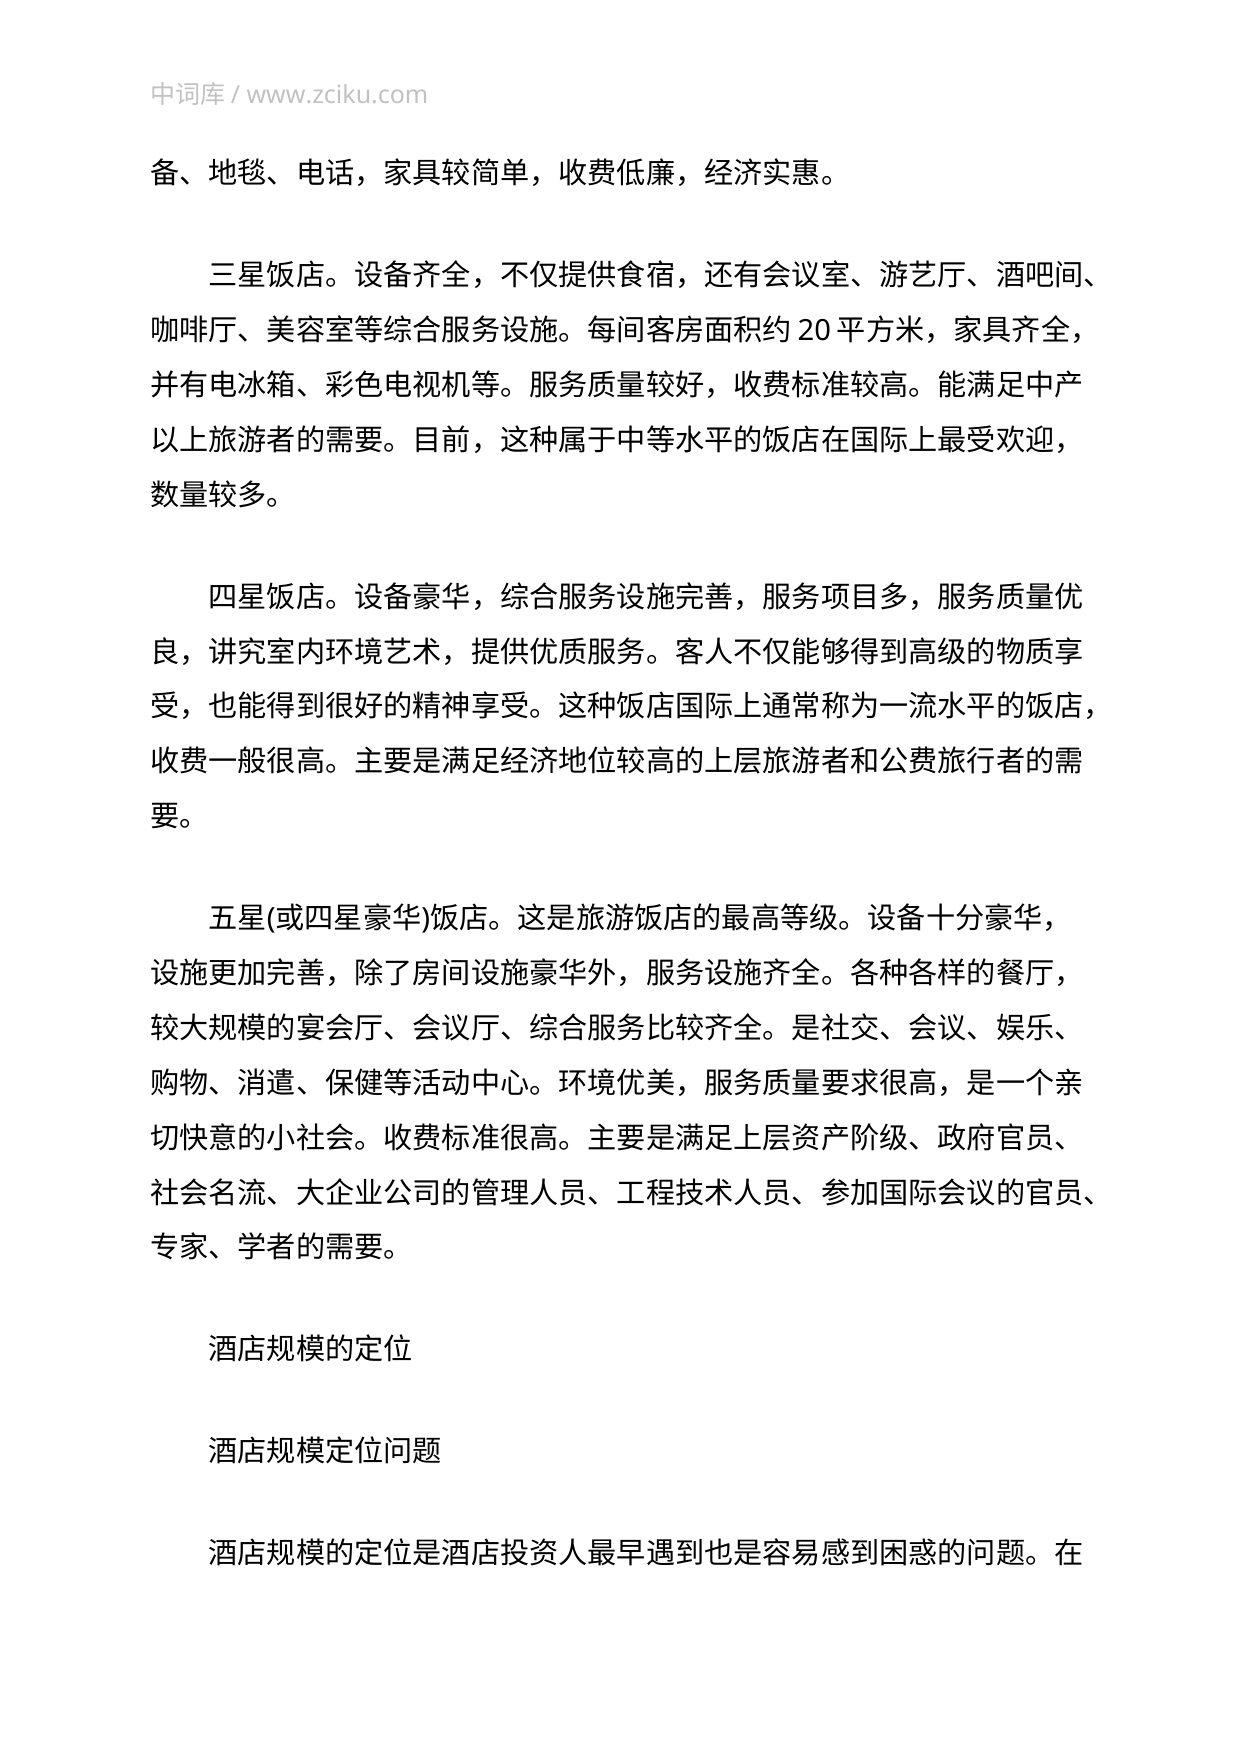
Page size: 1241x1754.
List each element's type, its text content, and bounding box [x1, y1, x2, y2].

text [150, 150, 1090, 192]
text 酒店规模的定位 [150, 1326, 1090, 1368]
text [150, 1529, 1090, 1572]
text 三星饭店。设备齐全，不仅提供食宿，还有会议室、游艺厅、酒吧间、咖啡厅、美容室等综合服务设施。每间客房面积约20平方米，家具齐全，并有电冰箱、彩色电视机等。服务质量较好，收费标准较高。能满足中产以上旅游者的需要。目前，这种属于中等水平的饭店在国际上最受欢迎，数量较多。 [150, 252, 1090, 514]
text 五星(或四星豪华)饭店。这是旅游饭店的最高等级。设备十分豪华，设施更加完善，除了房间设施豪华外，服务设施齐全。各种各样的餐厅，较大规模的宴会厅、会议厅、综合服务比较齐全。是社交、会议、娱乐、购物、消遣、保健等活动中心。环境优美，服务质量要求很高，是一个亲切快意的小社会。收费标准很高。主要是满足上层资产阶级、政府官员、社会名流、大企业公司的管理人员、工程技术人员、参加国际会议的官员、专家、学者的需要。 [150, 894, 1090, 1266]
text 酒店规模定位问题 [150, 1428, 1090, 1470]
text 四星饭店。设备豪华，综合服务设施完善，服务项目多，服务质量优良，讲究室内环境艺术，提供优质服务。客人不仅能够得到高级的物质享受，也能得到很好的精神享受。这种饭店国际上通常称为一流水平的饭店，收费一般很高。主要是满足经济地位较高的上层旅游者和公费旅行者的需要。 [150, 573, 1090, 835]
